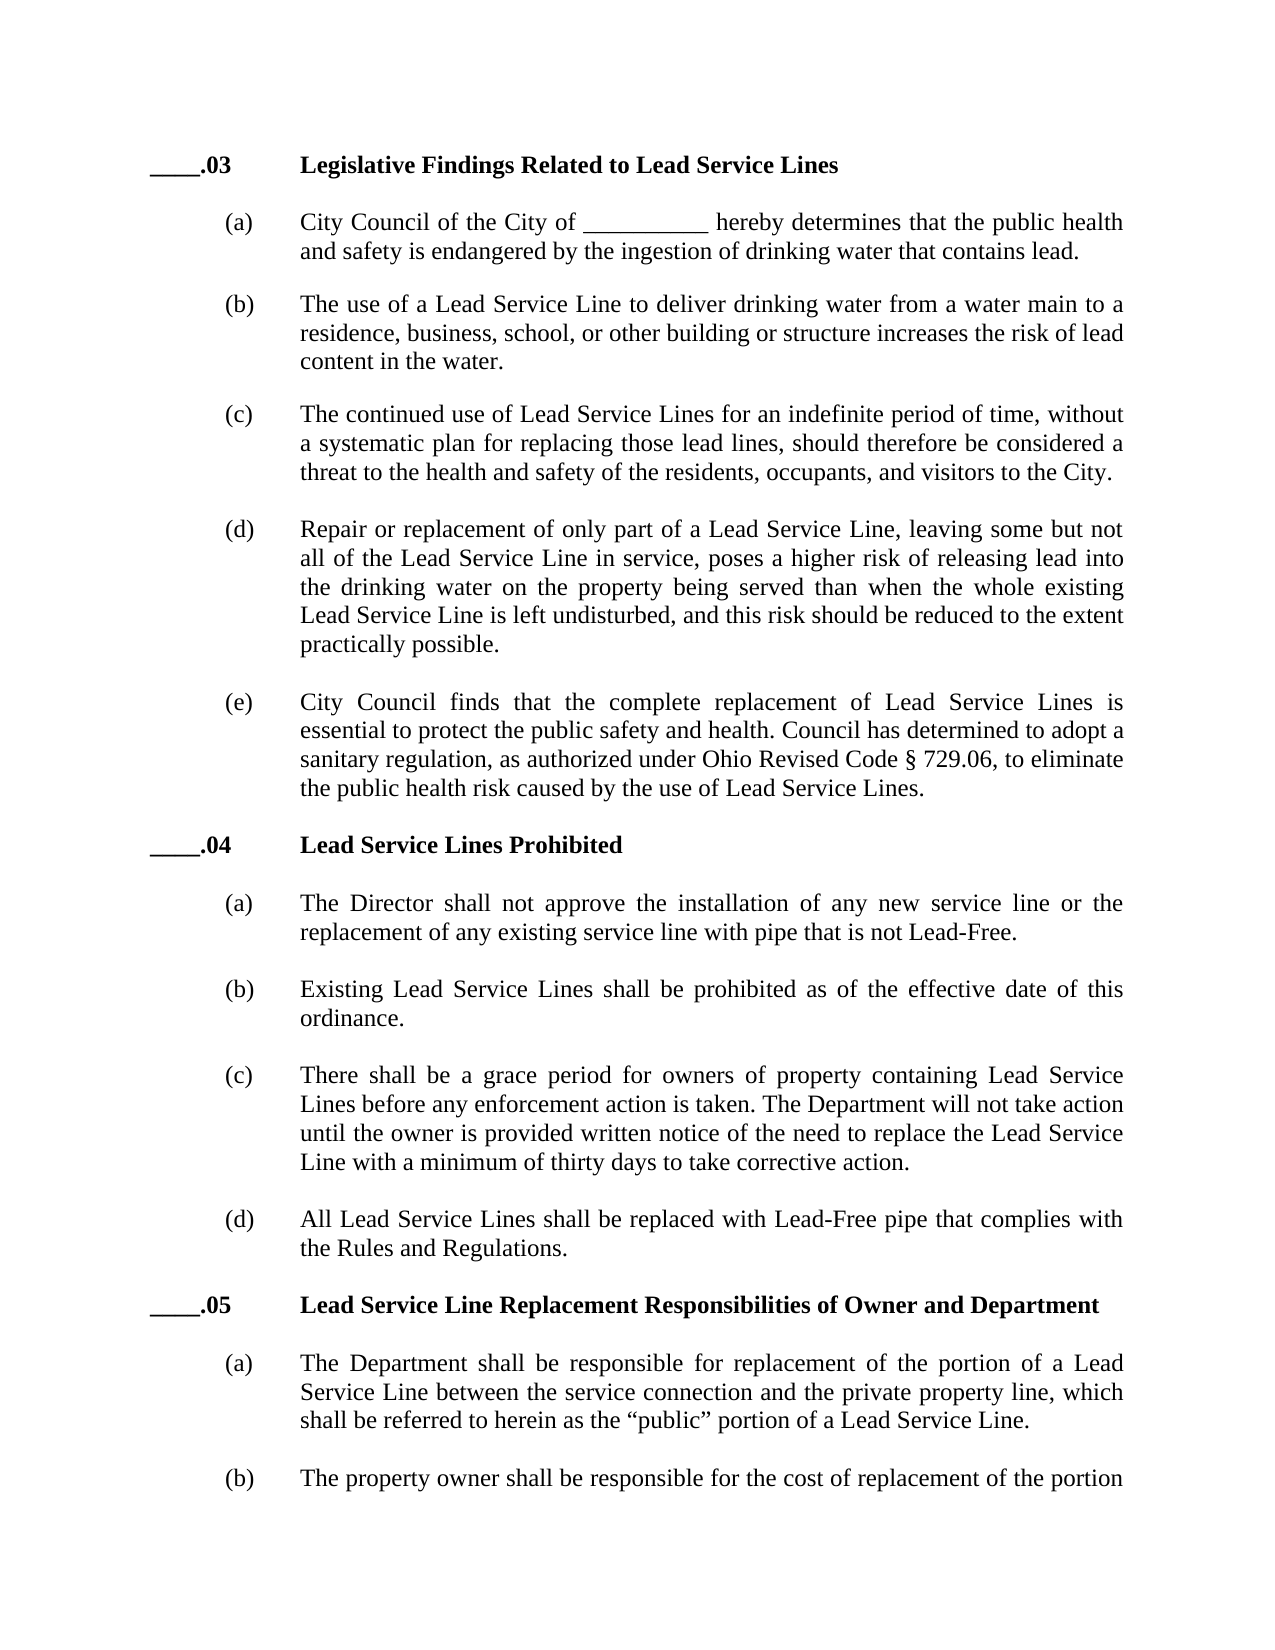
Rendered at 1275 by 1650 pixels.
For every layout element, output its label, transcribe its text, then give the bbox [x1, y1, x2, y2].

list Existing Lead Service Lines shall be prohibited as of the effective date of this ordinance. [225, 974, 1125, 1032]
list The Director shall not approve the installation of any new service line or the replacement of any existing service line with pipe that is not Lead-Free. [225, 888, 1125, 945]
title ____.03 Legislative Findings Related to Lead Service Lines [150, 150, 1125, 179]
text ____.04 Lead Service Lines Prohibited [150, 830, 1125, 859]
list The Department shall be responsible for replacement of the portion of a Lead Service Line between the service connection and the private property line, which shall be referred to herein as the “public” portion of a Lead Service Line. [225, 1348, 1125, 1434]
list All Lead Service Lines shall be replaced with Lead-Free pipe that complies with the Rules and Regulations. [225, 1204, 1125, 1262]
list (b) The use of a Lead Service Line to deliver drinking water from a water main to a residence, business, school, or other building or structure increases the risk of lead content in the water. [225, 289, 1125, 375]
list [225, 1463, 1125, 1492]
list (c) The continued use of Lead Service Lines for an indefinite period of time, without a systematic plan for replacing those lead lines, should therefore be considered a threat to the health and safety of the residents, occupants, and visitors to the City. [225, 399, 1125, 485]
list (a) City Council of the City of __________ hereby determines that the public health and safety is endangered by the ingestion of drinking water that contains lead. [225, 207, 1125, 265]
list (d) Repair or replacement of only part of a Lead Service Line, leaving some but not all of the Lead Service Line in service, poses a higher risk of releasing lead into the drinking water on the property being served than when the whole existing Lead Service Line is left undisturbed, and this risk should be reduced to the extent practically possible. [225, 514, 1125, 658]
text ____.05 Lead Service Line Replacement Responsibilities of Owner and Department [150, 1290, 1125, 1319]
list There shall be a grace period for owners of property containing Lead Service Lines before any enforcement action is taken. The Department will not take action until the owner is provided written notice of the need to replace the Lead Service Line with a minimum of thirty days to take corrective action. [225, 1060, 1125, 1175]
list (e) City Council finds that the complete replacement of Lead Service Lines is essential to protect the public safety and health. Council has determined to adopt a sanitary regulation, as authorized under Ohio Revised Code § 729.06, to eliminate the public health risk caused by the use of Lead Service Lines. [225, 687, 1125, 802]
